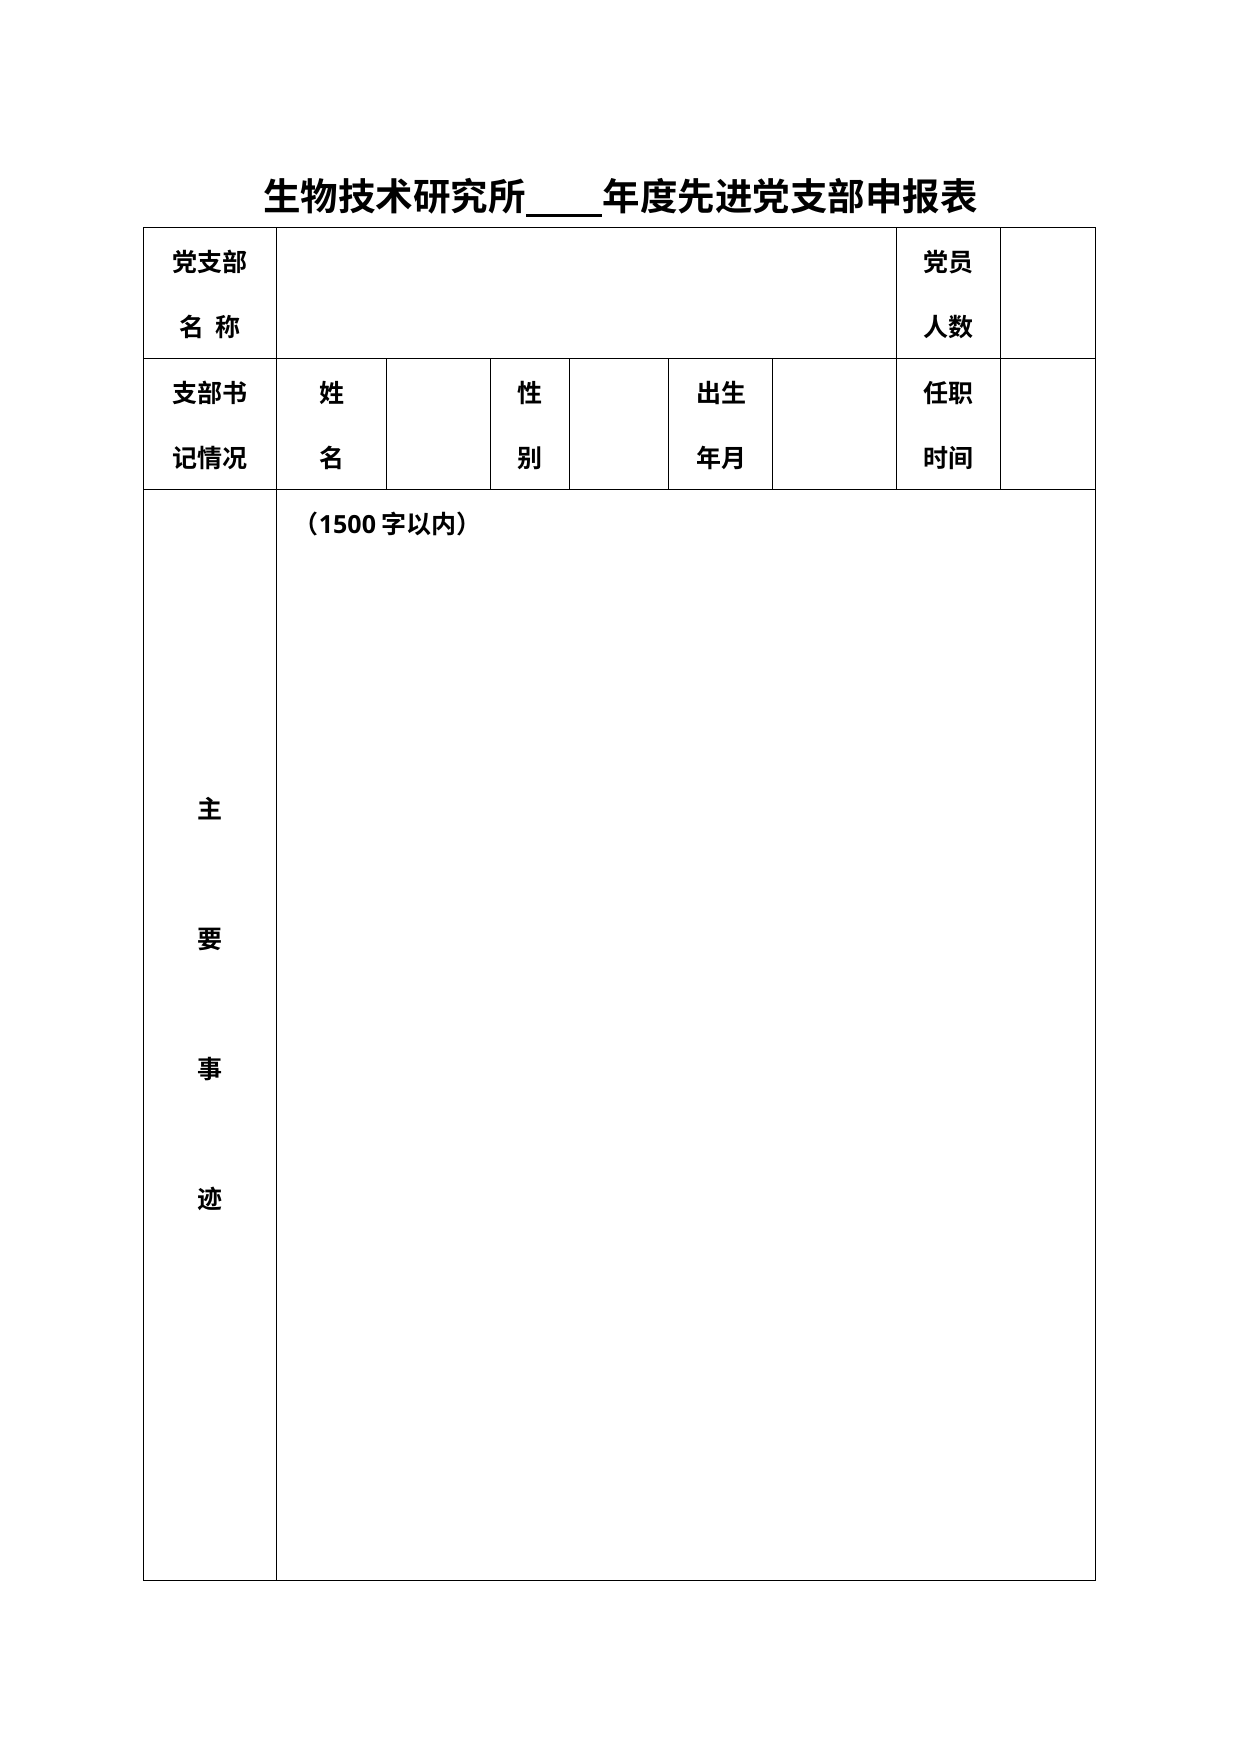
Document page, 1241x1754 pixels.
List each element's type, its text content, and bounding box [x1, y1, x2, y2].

text 生物技术研究所 年度先进党支部申报表 [187, 162, 1053, 227]
table_header 党支部 名 称 [144, 228, 276, 358]
table_cell （1500字以内） [277, 490, 1095, 1580]
table_header 党员 人数 [897, 228, 1000, 358]
table_cell 性 别 [491, 359, 569, 489]
table_cell 支部书记情况 [144, 359, 276, 489]
table_cell 主 要 事 迹 [144, 490, 276, 1580]
table_cell [1001, 359, 1095, 489]
table_cell [570, 359, 668, 489]
table_cell 姓 名 [277, 359, 386, 489]
table_header [1001, 228, 1095, 358]
table_cell 任职 时间 [897, 359, 1000, 489]
table_cell 出生 年月 [669, 359, 772, 489]
table_cell [773, 359, 896, 489]
table_cell [387, 359, 490, 489]
table_header [277, 228, 896, 358]
